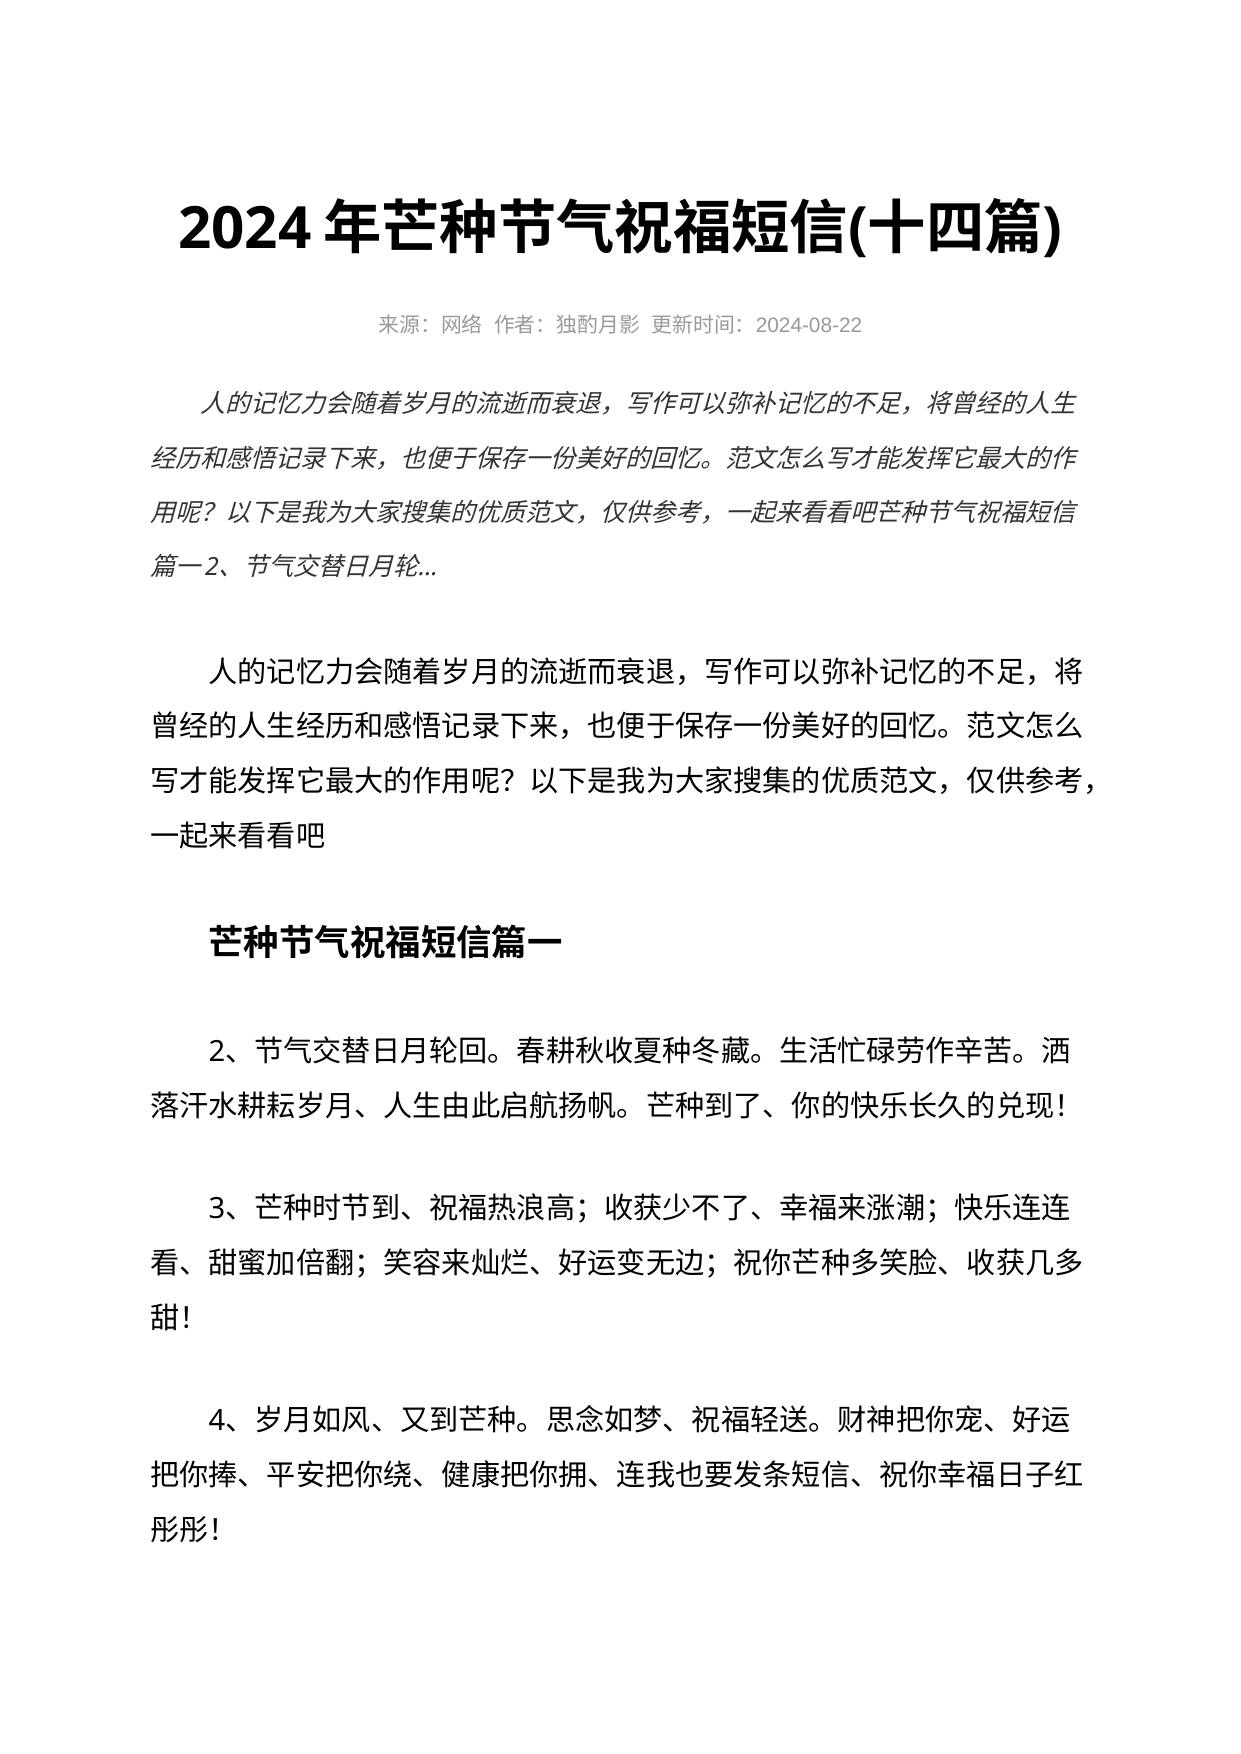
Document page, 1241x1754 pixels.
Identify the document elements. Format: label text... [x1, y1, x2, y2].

text 3、芒种时节到、祝福热浪高；收获少不了、幸福来涨潮；快乐连连看、甜蜜加倍翻；笑容来灿烂、好运变无边；祝你芒种多笑脸、收获几多甜！ [150, 1185, 1090, 1337]
text 人的记忆力会随着岁月的流逝而衰退，写作可以弥补记忆的不足，将曾经的人生经历和感悟记录下来，也便于保存一份美好的回忆。范文怎么写才能发挥它最大的作用呢？以下是我为大家搜集的优质范文，仅供参考，一起来看看吧 [150, 648, 1090, 855]
text 2、节气交替日月轮回。春耕秋收夏种冬藏。生活忙碌劳作辛苦。洒落汗水耕耘岁月、人生由此启航扬帆。芒种到了、你的快乐长久的兑现！ [150, 1028, 1090, 1125]
text 芒种节气祝福短信篇一 [150, 914, 1090, 966]
text 4、岁月如风、又到芒种。思念如梦、祝福轻送。财神把你宠、好运把你捧、平安把你绕、健康把你拥、连我也要发条短信、祝你幸福日子红彤彤！ [150, 1396, 1090, 1549]
text 来源：网络 作者：独酌月影 更新时间：2024-08-22 [150, 313, 1090, 337]
text 人的记忆力会随着岁月的流逝而衰退，写作可以弥补记忆的不足，将曾经的人生经历和感悟记录下来，也便于保存一份美好的回忆。范文怎么写才能发挥它最大的作用呢？以下是我为大家搜集的优质范文，仅供参考，一起来看看吧芒种节气祝福短信篇一2、节气交替日月轮... [150, 384, 1090, 583]
subtitle 2024年芒种节气祝福短信(十四篇) [150, 181, 1090, 266]
